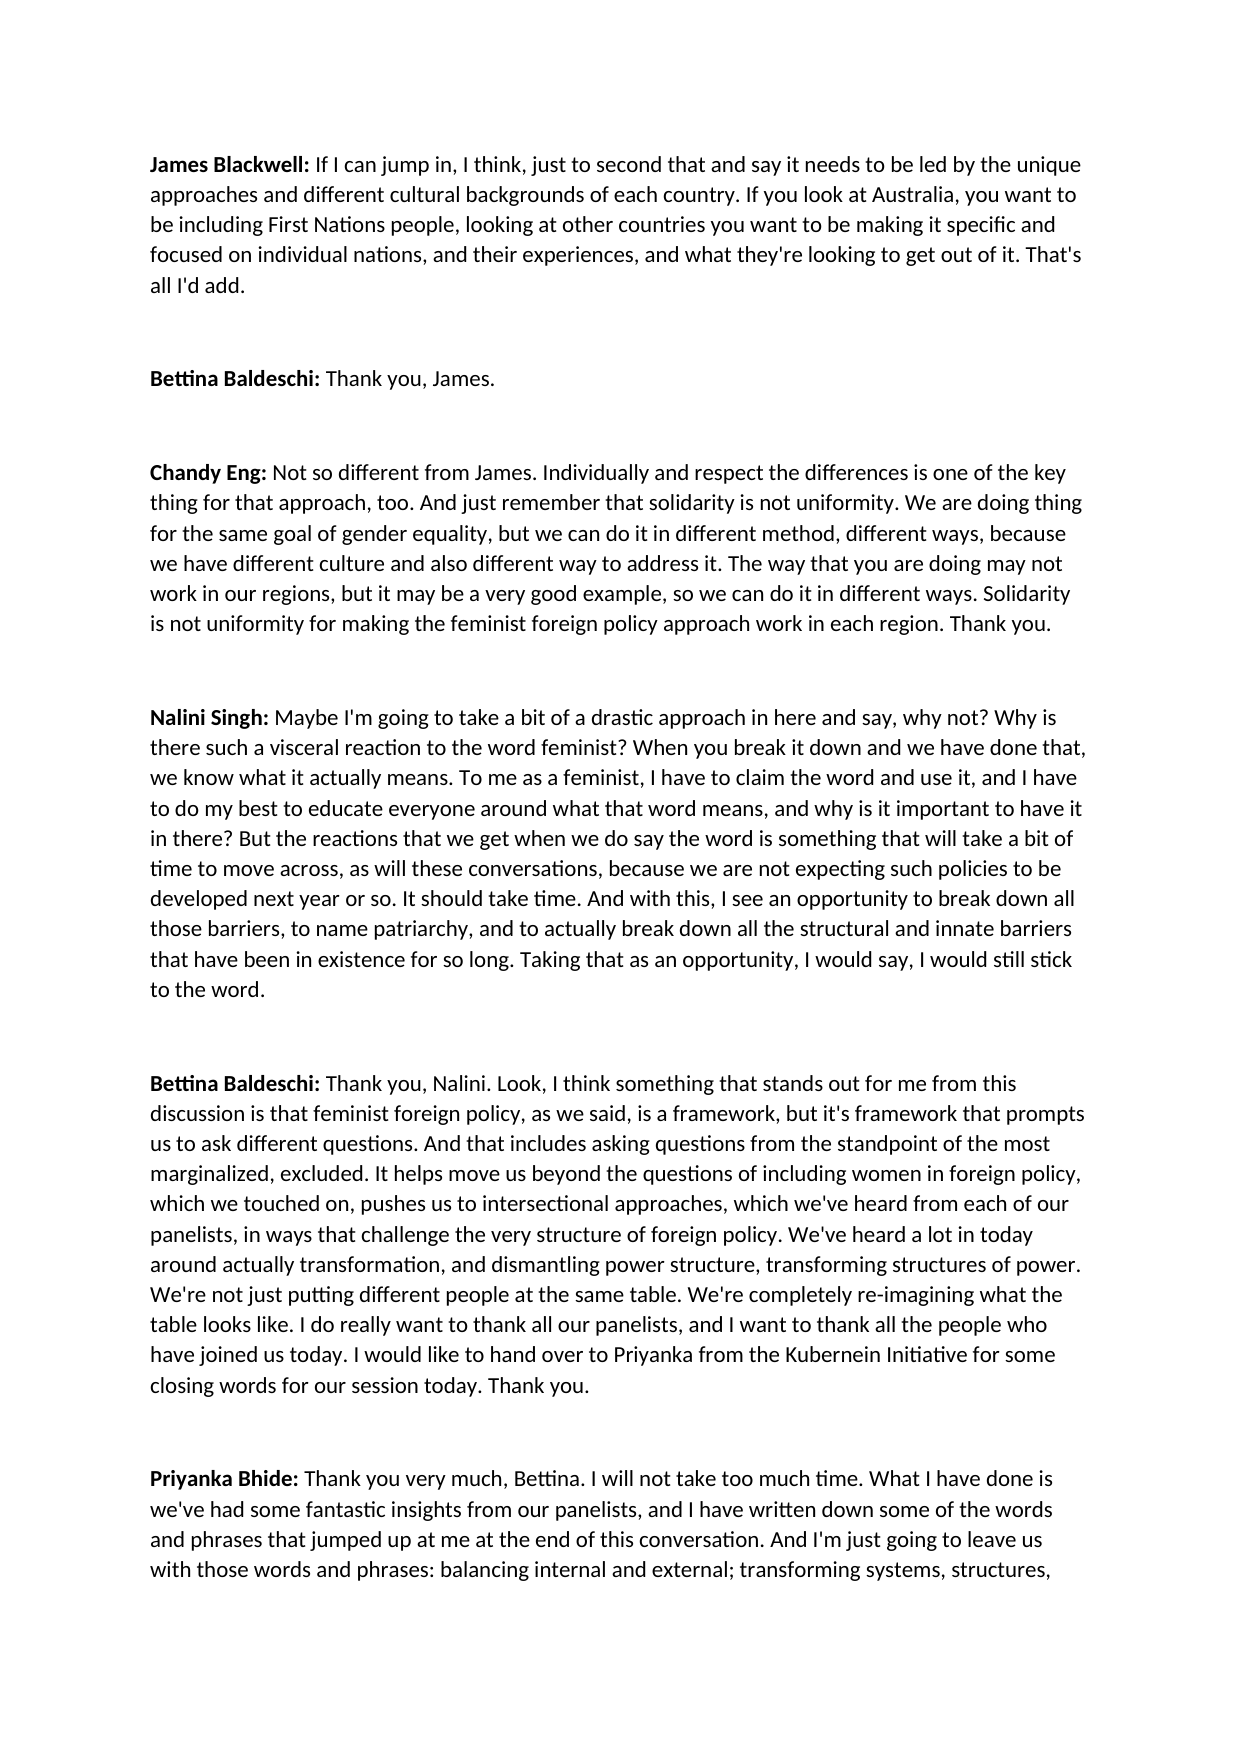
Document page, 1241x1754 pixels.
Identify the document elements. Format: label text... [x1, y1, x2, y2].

text Bettina Baldeschi: Thank you, James. [150, 364, 1090, 393]
text Chandy Eng: Not so different from James. Individually and respect the differences is one of the key thing for that approach, too. And just remember that solidarity is not uniformity. We are doing thing for the same goal of gender equality, but we can do it in different method, different ways, because we have different culture and also different way to address it. The way that you are doing may not work in our regions, but it may be a very good example, so we can do it in different ways. Solidarity is not uniformity for making the feminist foreign policy approach work in each region. Thank you. [150, 458, 1090, 637]
text Bettina Baldeschi: Thank you, Nalini. Look, I think something that stands out for me from this discussion is that feminist foreign policy, as we said, is a framework, but it's framework that prompts us to ask different questions. And that includes asking questions from the standpoint of the most marginalized, excluded. It helps move us beyond the questions of including women in foreign policy, which we touched on, pushes us to intersectional approaches, which we've heard from each of our panelists, in ways that challenge the very structure of foreign policy. We've heard a lot in today around actually transformation, and dismantling power structure, transforming structures of power. We're not just putting different people at the same table. We're completely re-imagining what the table looks like. I do really want to thank all our panelists, and I want to thank all the people who have joined us today. I would like to hand over to Priyanka from the Kubernein Initiative for some closing words for our session today. Thank you. [150, 1069, 1090, 1399]
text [150, 1464, 1090, 1583]
text Nalini Singh: Maybe I'm going to take a bit of a drastic approach in here and say, why not? Why is there such a visceral reaction to the word feminist? When you break it down and we have done that, we know what it actually means. To me as a feminist, I have to claim the word and use it, and I have to do my best to educate everyone around what that word means, and why is it important to have it in there? But the reactions that we get when we do say the word is something that will take a bit of time to move across, as will these conversations, because we are not expecting such policies to be developed next year or so. It should take time. And with this, I see an opportunity to break down all those barriers, to name patriarchy, and to actually break down all the structural and innate barriers that have been in existence for so long. Taking that as an opportunity, I would say, I would still stick to the word. [150, 703, 1090, 1003]
text James Blackwell: If I can jump in, I think, just to second that and say it needs to be led by the unique approaches and different cultural backgrounds of each country. If you look at Australia, you want to be including First Nations people, looking at other countries you want to be making it specific and focused on individual nations, and their experiences, and what they're looking to get out of it. That's all I'd add. [150, 150, 1090, 299]
